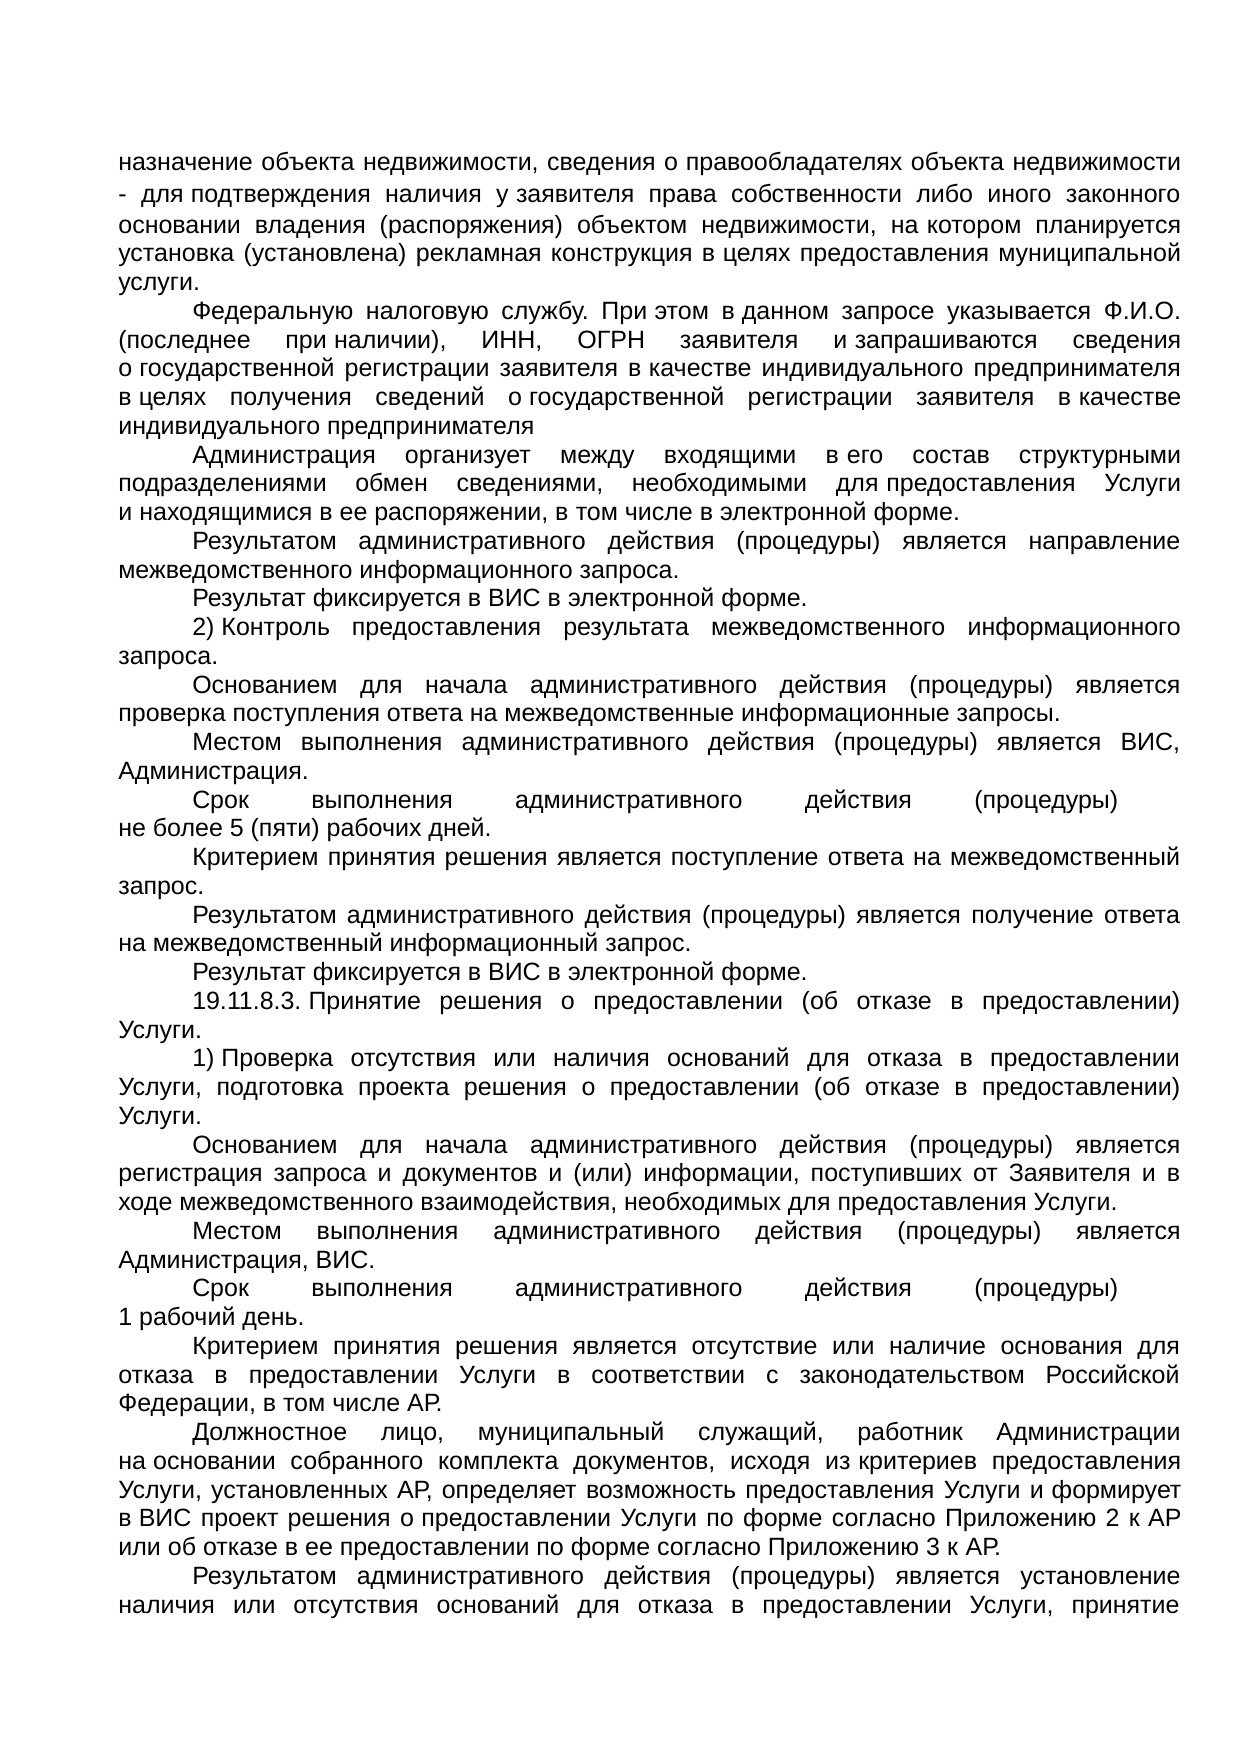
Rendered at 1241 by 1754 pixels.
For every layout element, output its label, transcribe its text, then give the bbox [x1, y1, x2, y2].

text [118, 147, 1181, 296]
text Основанием для начала административного действия (процедуры) является регистрация запроса и документов и (или) информации, поступивших от Заявителя и в ходе межведомственного взаимодействия, необходимых для предоставления Услуги. [118, 1130, 1181, 1216]
text 2) Контроль предоставления результата межведомственного информационного запроса. [118, 612, 1181, 670]
text Должностное лицо, муниципальный служащий, работник Администрации на основании собранного комплекта документов, исходя из критериев предоставления Услуги, установленных АР, определяет возможность предоставления Услуги и формирует в ВИС проект решения о предоставлении Услуги по форме согласно Приложению 2 к АР или об отказе в ее предоставлении по форме согласно Приложению 3 к АР. [118, 1417, 1181, 1561]
text 1) Проверка отсутствия или наличия оснований для отказа в предоставлении Услуги, подготовка проекта решения о предоставлении (об отказе в предоставлении) Услуги. [118, 1043, 1181, 1130]
text Результатом административного действия (процедуры) является направление межведомственного информационного запроса. [118, 526, 1181, 583]
text Федеральную налоговую службу. При этом в данном запросе указывается Ф.И.О. (последнее при наличии), ИНН, ОГРН заявителя и запрашиваются сведения о государственной регистрации заявителя в качестве индивидуального предпринимателя в целях получения сведений о государственной регистрации заявителя в качестве индивидуального предпринимателя [118, 296, 1181, 440]
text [118, 1561, 1181, 1618]
text Критерием принятия решения является отсутствие или наличие основания для отказа в предоставлении Услуги в соответствии с законодательством Российской Федерации, в том числе АР. [118, 1331, 1181, 1417]
text Результатом административного действия (процедуры) является получение ответа на межведомственный информационный запрос. [118, 900, 1181, 957]
text Администрация организует между входящими в его состав структурными подразделениями обмен сведениями, необходимыми для предоставления Услуги и находящимися в ее распоряжении, в том числе в электронной форме. [118, 440, 1181, 526]
text Местом выполнения административного действия (процедуры) является Администрация, ВИС. [118, 1216, 1181, 1273]
text Результат фиксируется в ВИС в электронной форме. [118, 583, 1181, 612]
text Критерием принятия решения является поступление ответа на межведомственный запрос. [118, 842, 1181, 900]
text Основанием для начала административного действия (процедуры) является проверка поступления ответа на межведомственные информационные запросы. [118, 670, 1181, 727]
text Местом выполнения административного действия (процедуры) является ВИС, Администрация. [118, 727, 1181, 785]
text Срок выполнения административного действия (процедуры) 1 рабочий день. [118, 1273, 1181, 1331]
text Результат фиксируется в ВИС в электронной форме. [118, 957, 1181, 986]
text 19.11.8.3. Принятие решения о предоставлении (об отказе в предоставлении) Услуги. [118, 986, 1181, 1043]
text Срок выполнения административного действия (процедуры) не более 5 (пяти) рабочих дней. [118, 785, 1181, 842]
